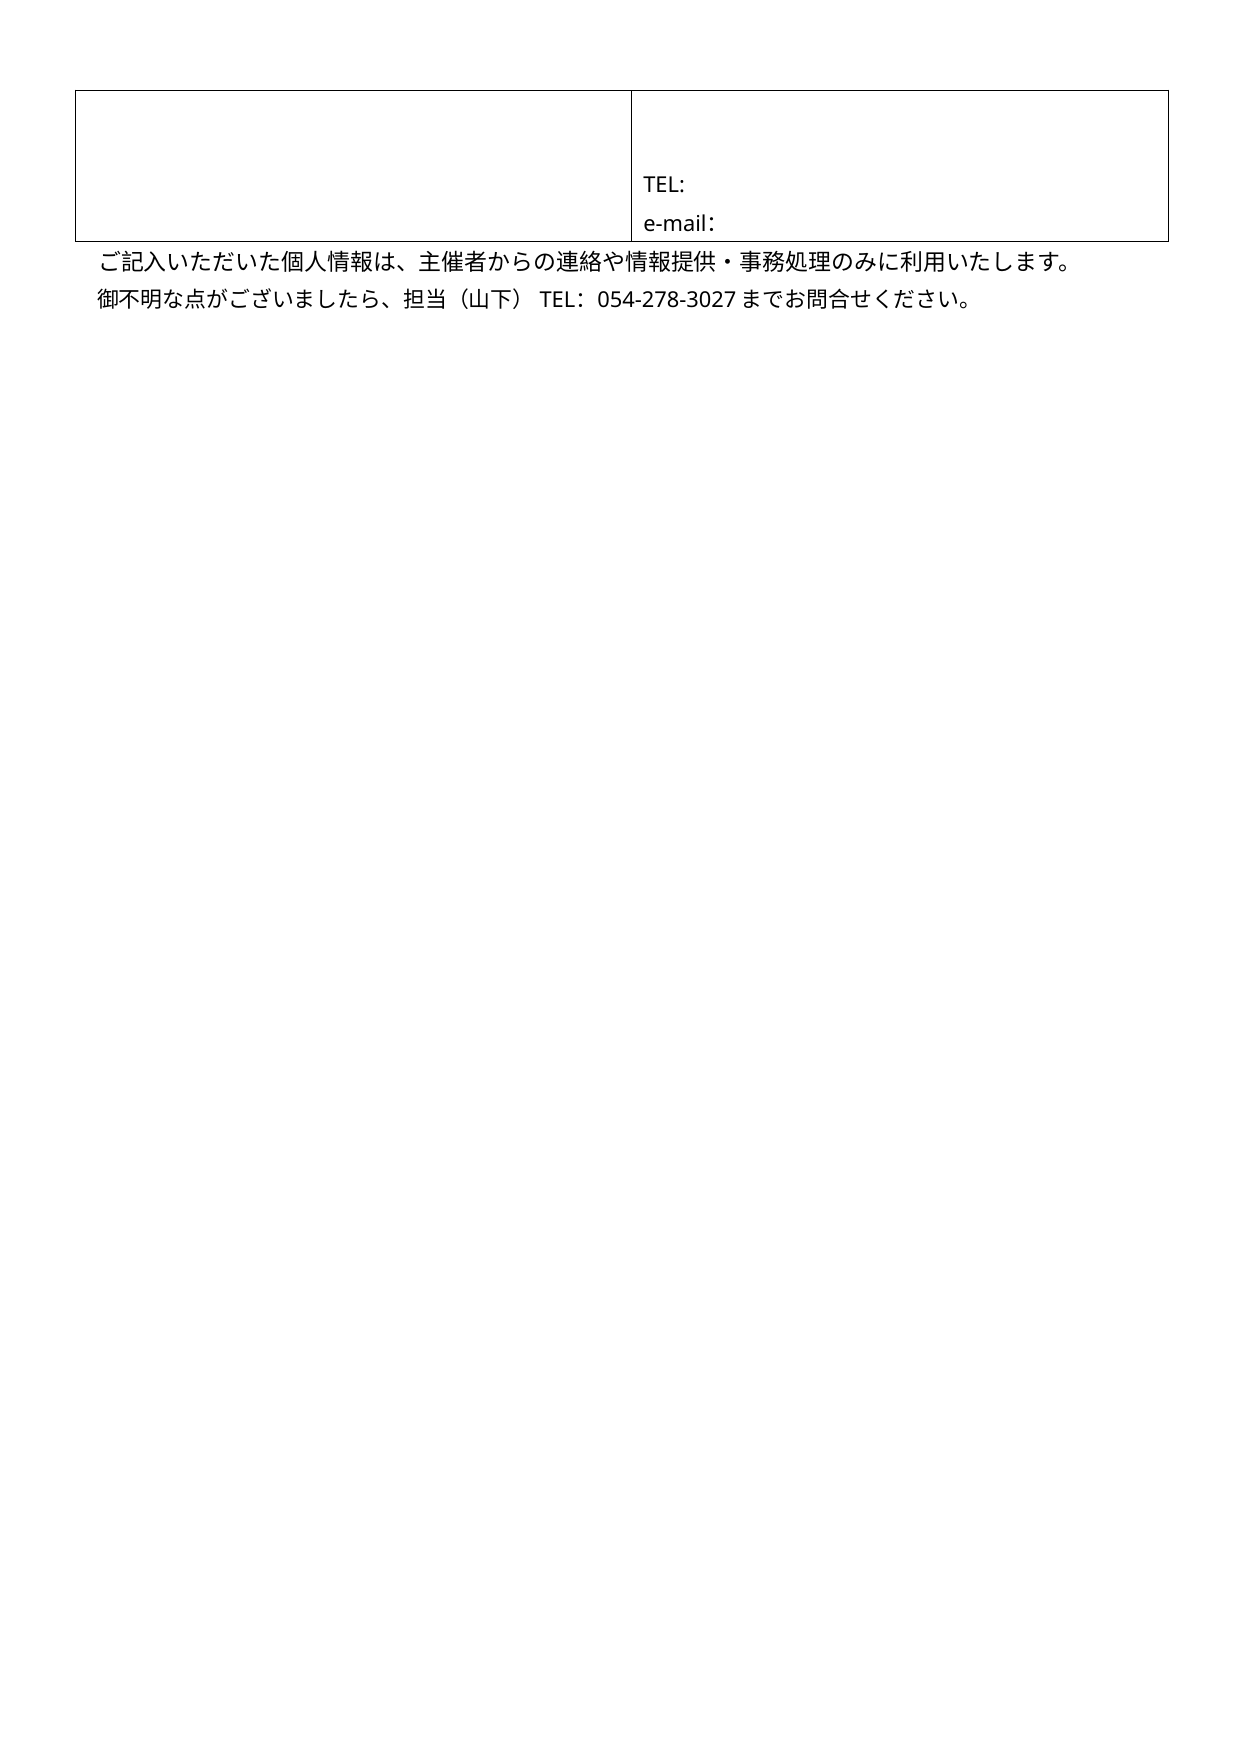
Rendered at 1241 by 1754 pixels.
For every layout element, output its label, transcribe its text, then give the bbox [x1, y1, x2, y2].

table_cell TEL: e-mail： [632, 91, 1168, 241]
text ご記入いただいた個人情報は、主催者からの連絡や情報提供・事務処理のみに利用いたします。 [75, 242, 1165, 279]
text 御不明な点がございましたら、担当（山下） TEL：054-278-3027までお問合せください。 [75, 279, 1165, 317]
table_cell [76, 91, 631, 241]
